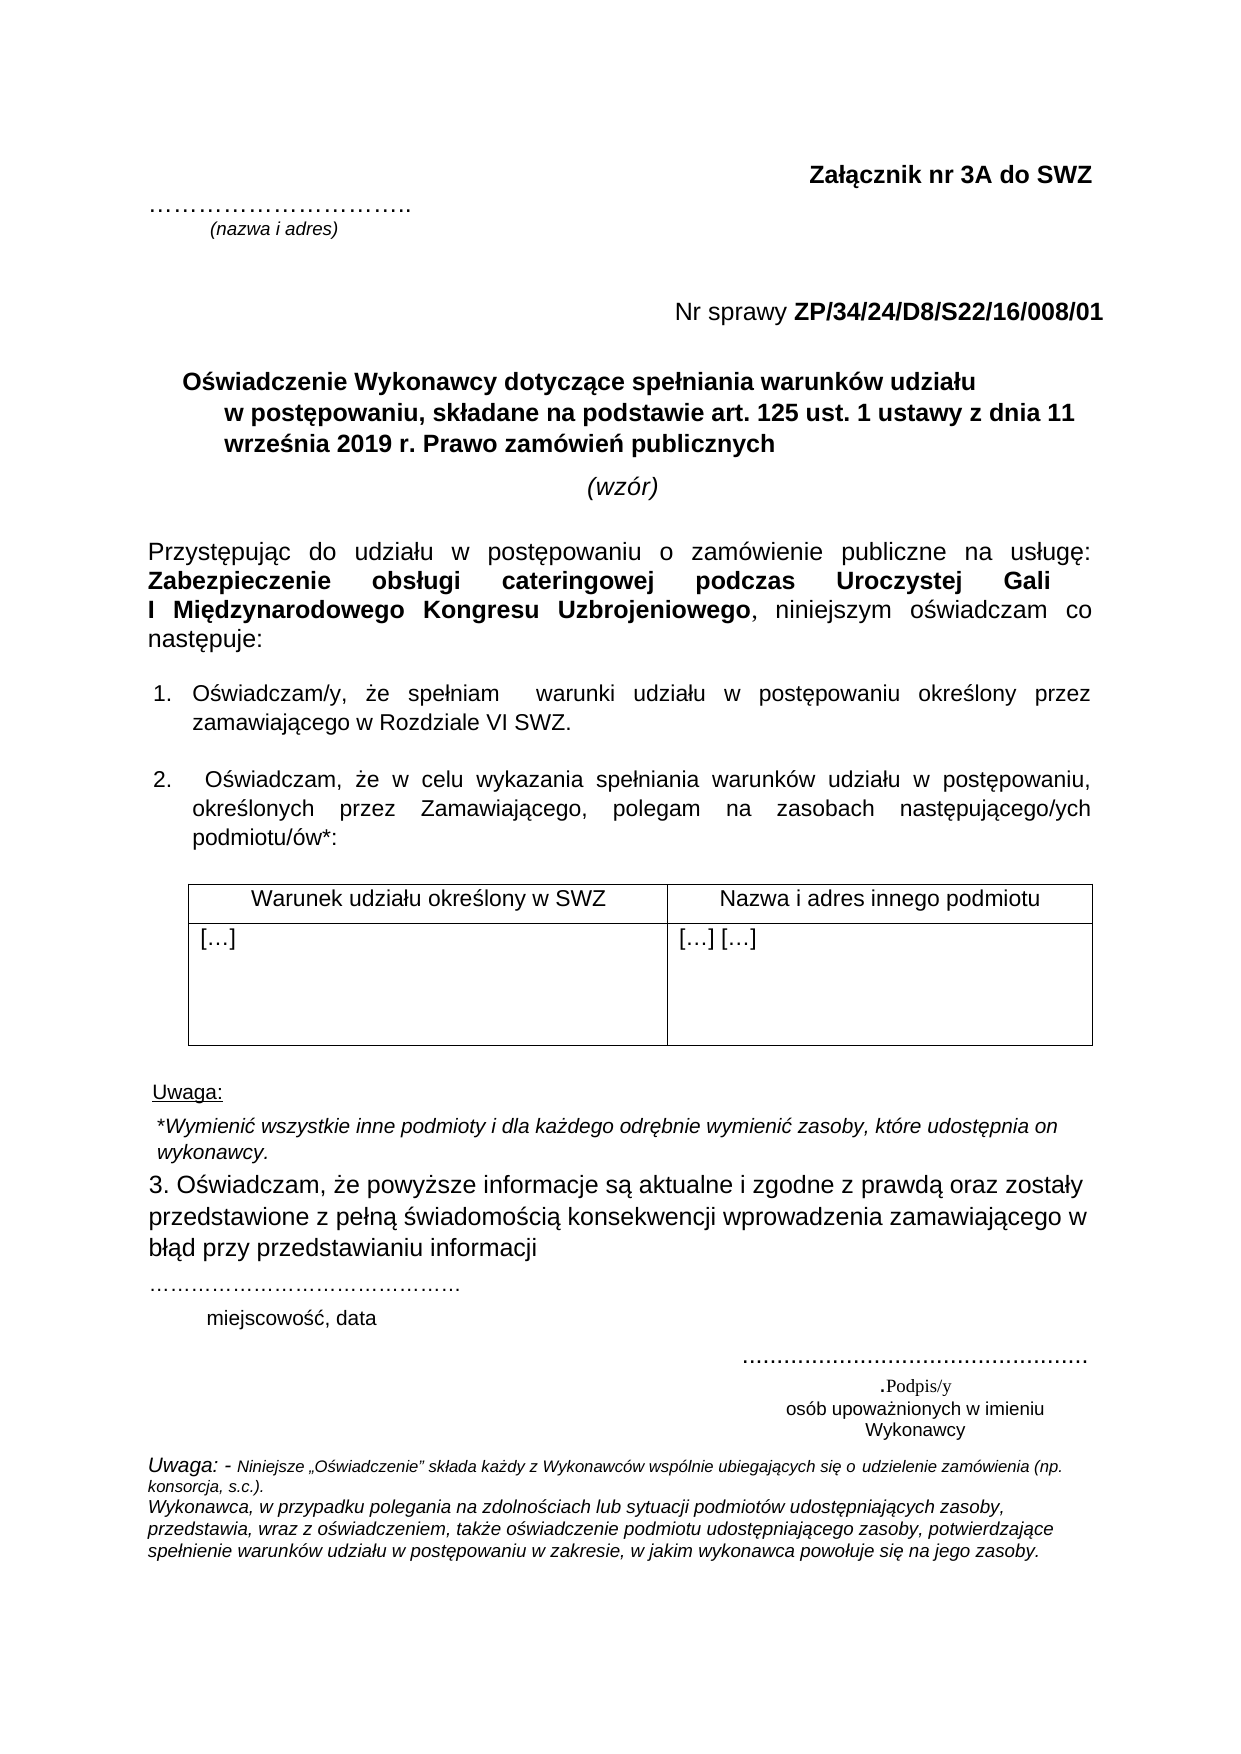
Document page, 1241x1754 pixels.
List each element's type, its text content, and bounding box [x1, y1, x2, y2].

text *Wymienić wszystkie inne podmioty i dla każdego odrębnie wymienić zasoby, które udostępnia on wykonawcy. [157, 1114, 1091, 1164]
text (wzór) [148, 472, 1093, 501]
text ...................................................Podpis/y [738, 1340, 1093, 1398]
text miejscowość, data [148, 1306, 1093, 1330]
text Uwaga: - Niniejsze „Oświadczenie” składa każdy z Wykonawców wspólnie ubiegających się o udzielenie zamówienia (np. konsorcja, s.c.). Wykonawca, w przypadku polegania na zdolnościach lub sytuacji podmiotów udostępniających zasoby, przedstawia, wraz z oświadczeniem, także oświadczenie podmiotu udostępniającego zasoby, potwierdzające spełnienie warunków udziału w postępowaniu w zakresie, w jakim wykonawca powołuje się na jego zasoby. [148, 1453, 1093, 1561]
text ……………………………………… [148, 1272, 1093, 1296]
text osób upoważnionych w imieniu Wykonawcy [738, 1398, 1093, 1441]
text Oświadczenie Wykonawcy dotyczące spełniania warunków udziału w postępowaniu, składane na podstawie art. 125 ust. 1 ustawy z dnia 11 września 2019 r. Prawo zamówień publicznych [182, 367, 1093, 457]
table_header Warunek udziału określony w SWZ [189, 885, 667, 923]
text (nazwa i adres) [148, 217, 1104, 239]
list Oświadczam, że w celu wykazania spełniania warunków udziału w postępowaniu, określonych przez Zamawiającego, polegam na zasobach następującego/ych podmiotu/ów*: [162, 766, 1091, 851]
list Oświadczam/y, że spełniam warunki udziału w postępowaniu określony przez zamawiającego w Rozdziale VI SWZ. [162, 679, 1091, 735]
text Załącznik nr 3A do SWZ [148, 160, 1093, 189]
text Przystępując do udziału w postępowaniu o zamówienie publiczne na usługę: Zabezpieczenie obsługi cateringowej podczas Uroczystej Gali I Międzynarodowego Kongresu Uzbrojeniowego, niniejszym oświadczam co następuje: [148, 537, 1093, 652]
text ………………………….. [148, 189, 1104, 217]
table_cell […] […] [668, 924, 1092, 1045]
text Nr sprawy ZP/34/24/D8/S22/16/008/01 [192, 297, 1104, 325]
text Uwaga: [152, 1080, 1093, 1104]
text 3. Oświadczam, że powyższe informacje są aktualne i zgodne z prawdą oraz zostały przedstawione z pełną świadomością konsekwencji wprowadzenia zamawiającego w błąd przy przedstawianiu informacji [148, 1170, 1093, 1262]
table_header Nazwa i adres innego podmiotu [668, 885, 1092, 923]
table_cell […] [189, 924, 667, 1045]
